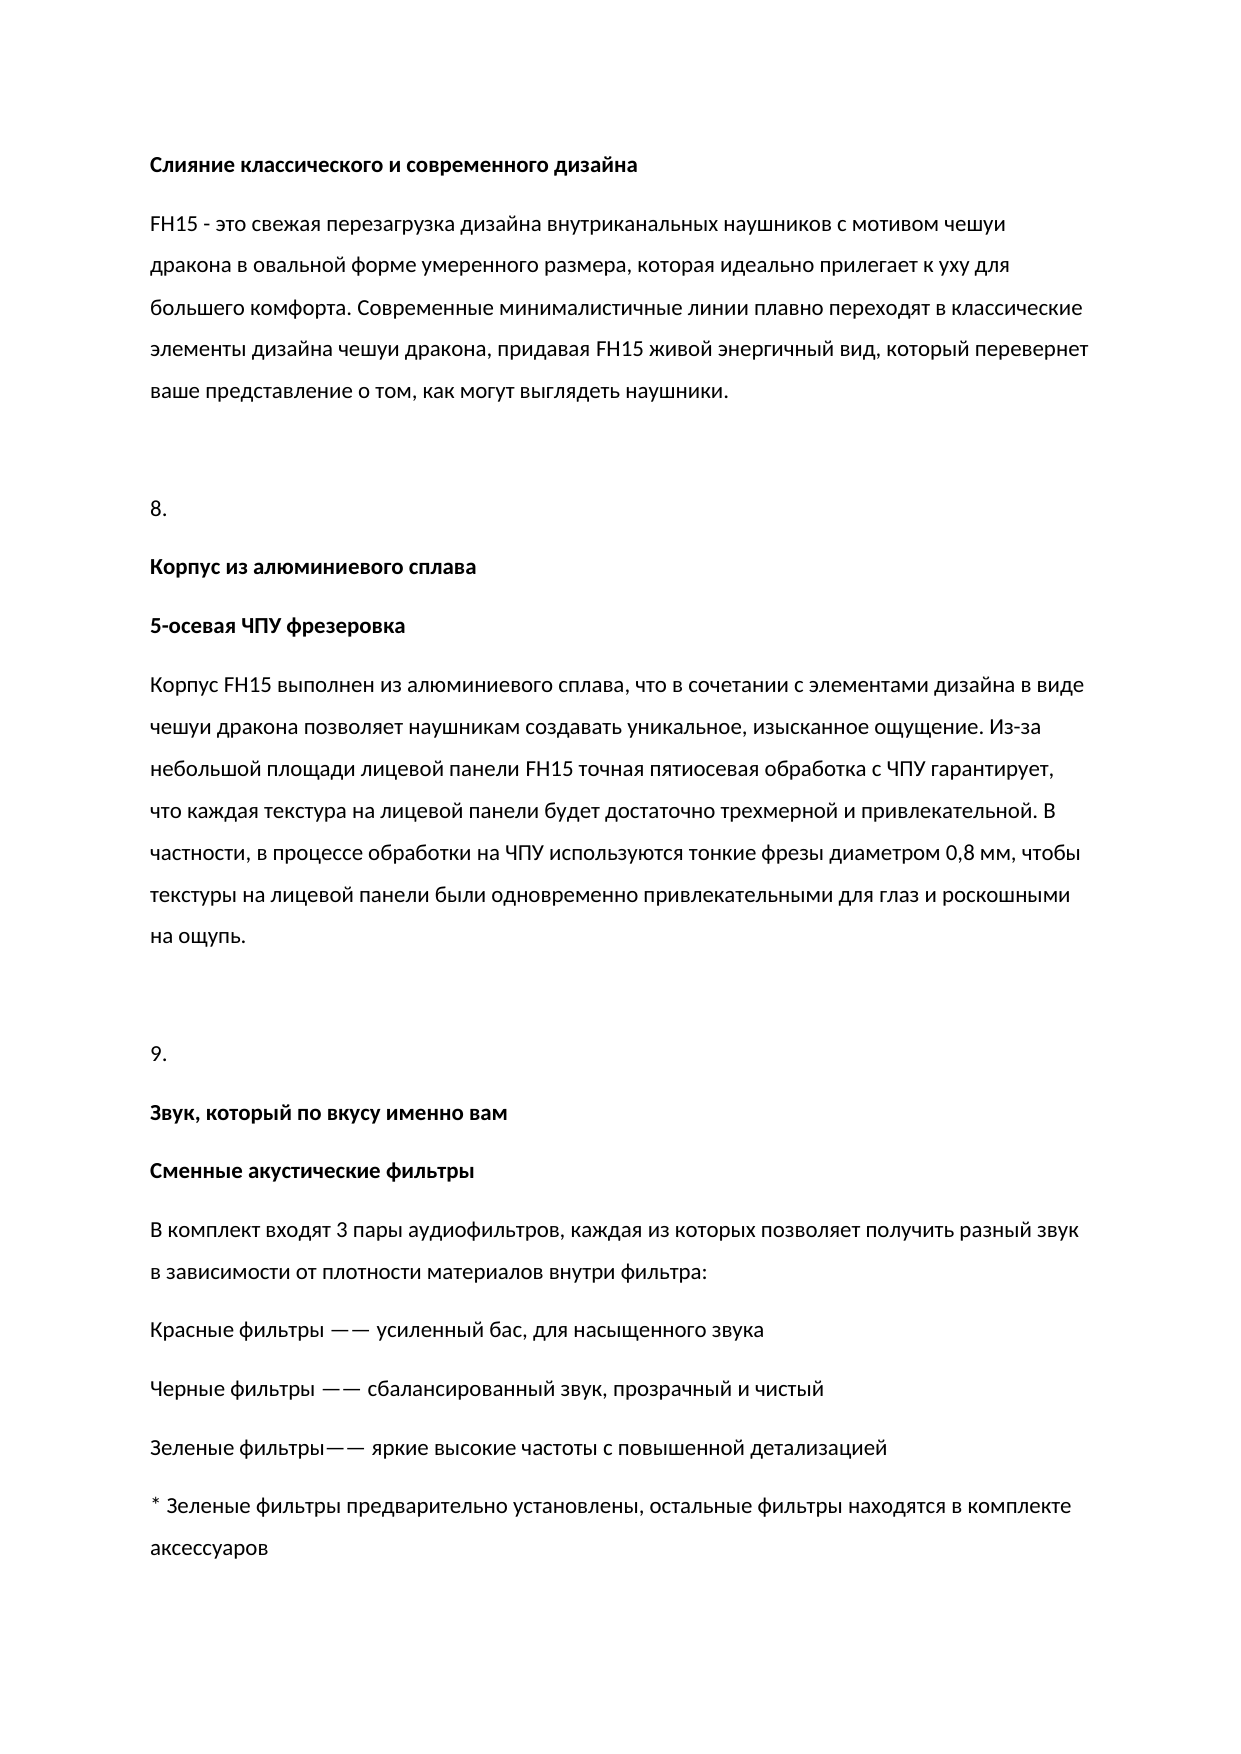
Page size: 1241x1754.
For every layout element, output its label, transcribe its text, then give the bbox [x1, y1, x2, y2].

text * Зеленые фильтры предварительно установлены, остальные фильтры находятся в комплекте аксессуаров [150, 1491, 1090, 1561]
text FH15 - это свежая перезагрузка дизайна внутриканальных наушников с мотивом чешуи дракона в овальной форме умеренного размера, которая идеально прилегает к уху для большего комфорта. Современные минималистичные линии плавно переходят в классические элементы дизайна чешуи дракона, придавая FH15 живой энергичный вид, который перевернет ваше представление о том, как могут выглядеть наушники. [150, 209, 1090, 404]
text Корпус из алюминиевого сплава [150, 552, 1090, 581]
text 5-осевая ЧПУ фрезеровка [150, 611, 1090, 639]
text Черные фильтры —— сбалансированный звук, прозрачный и чистый [150, 1374, 1090, 1402]
text 8. [150, 494, 1090, 522]
text Звук, который по вкусу именно вам [150, 1098, 1090, 1126]
text Красные фильтры —— усиленный бас, для насыщенного звука [150, 1316, 1090, 1343]
text В комплект входят 3 пары аудиофильтров, каждая из которых позволяет получить разный звук в зависимости от плотности материалов внутри фильтра: [150, 1215, 1090, 1285]
text Сменные акустические фильтры [150, 1156, 1090, 1184]
text Зеленые фильтры—— яркие высокие частоты с повышенной детализацией [150, 1433, 1090, 1461]
text Слияние классического и современного дизайна [150, 150, 1090, 178]
text 9. [150, 1039, 1090, 1067]
text Корпус FH15 выполнен из алюминиевого сплава, что в сочетании с элементами дизайна в виде чешуи дракона позволяет наушникам создавать уникальное, изысканное ощущение. Из-за небольшой площади лицевой панели FH15 точная пятиосевая обработка с ЧПУ гарантирует, что каждая текстура на лицевой панели будет достаточно трехмерной и привлекательной. В частности, в процессе обработки на ЧПУ используются тонкие фрезы диаметром 0,8 мм, чтобы текстуры на лицевой панели были одновременно привлекательными для глаз и роскошными на ощупь. [150, 670, 1090, 950]
